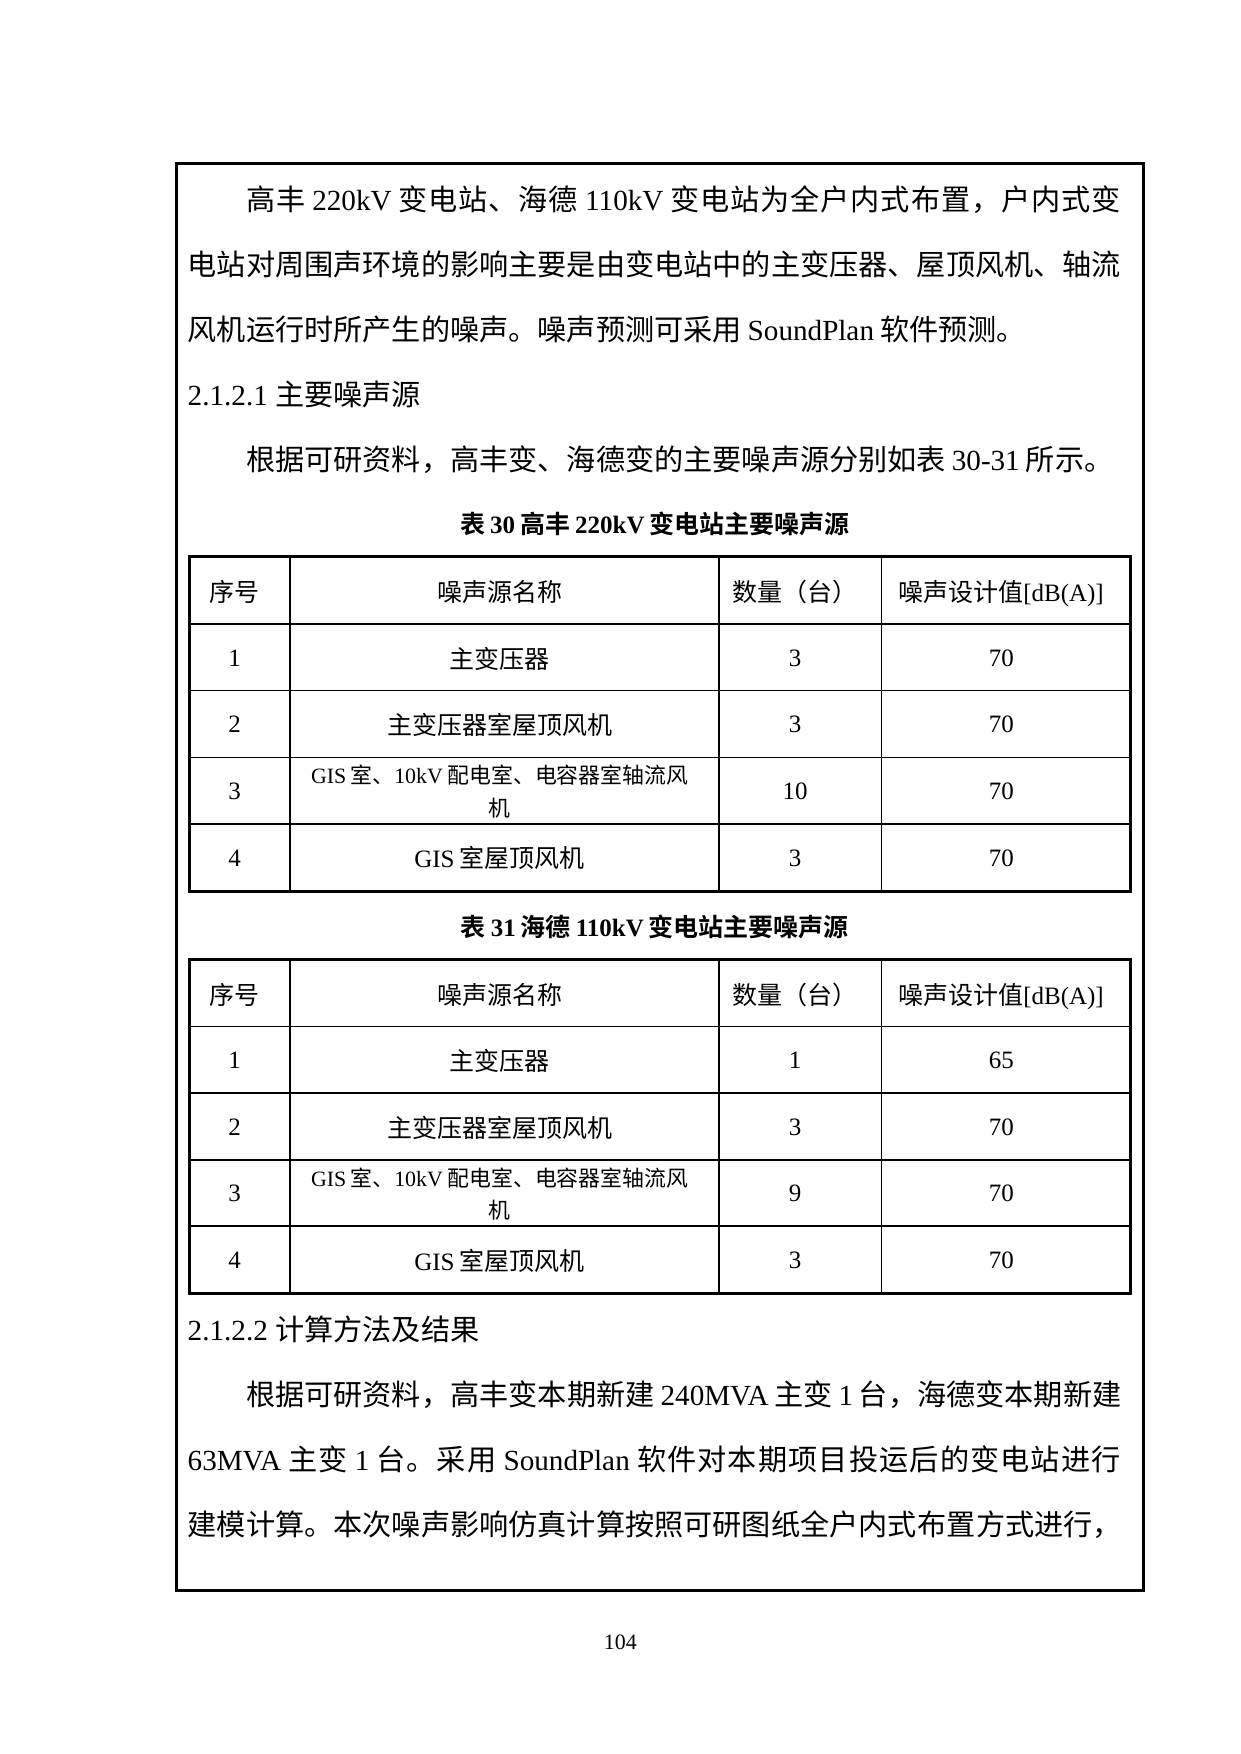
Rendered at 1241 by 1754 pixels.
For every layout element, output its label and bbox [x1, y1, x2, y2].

table_cell [178, 165, 1142, 1589]
